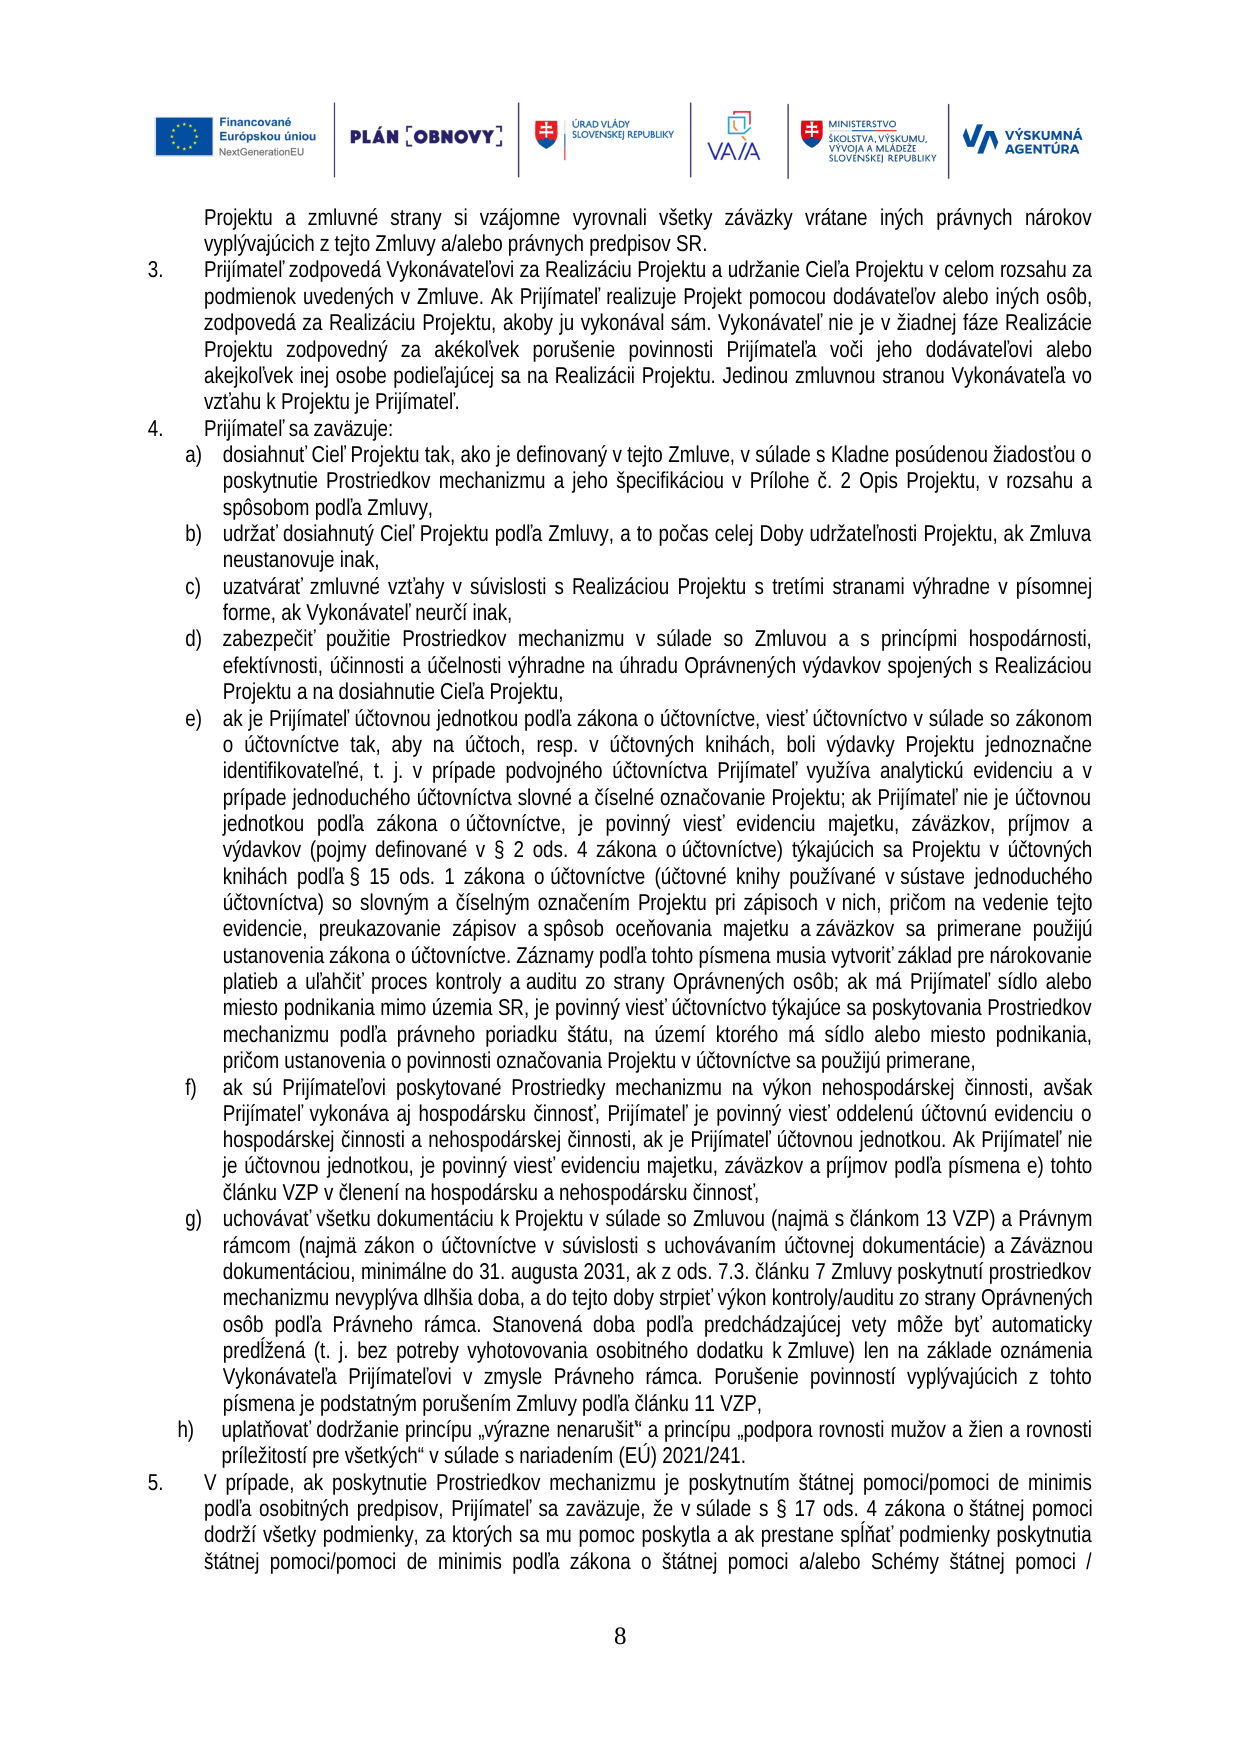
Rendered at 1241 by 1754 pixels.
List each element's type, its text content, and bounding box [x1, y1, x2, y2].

list udržať dosiahnutý Cieľ Projektu podľa Zmluvy, a to počas celej Doby udržateľnosti Projektu, ak Zmluva neustanovuje inak, [185, 520, 1093, 573]
list ak je Prijímateľ účtovnou jednotkou podľa zákona o účtovníctve, viesť účtovníctvo v súlade so zákonom o účtovníctve tak, aby na účtoch, resp. v účtovných knihách, boli výdavky Projektu jednoznačne identifikovateľné, t. j. v prípade podvojného účtovníctva Prijímateľ využíva analytickú evidenciu a v prípade jednoduchého účtovníctva slovné a číselné označovanie Projektu; ak Prijímateľ nie je účtovnou jednotkou podľa zákona o účtovníctve, je povinný viesť evidenciu majetku, záväzkov, príjmov a výdavkov (pojmy definované v § 2 ods. 4 zákona o účtovníctve) týkajúcich sa Projektu v účtovných knihách podľa § 15 ods. 1 zákona o účtovníctve (účtovné knihy používané v sústave jednoduchého účtovníctva) so slovným a číselným označením Projektu pri zápisoch v nich, pričom na vedenie tejto evidencie, preukazovanie zápisov a spôsob oceňovania majetku a záväzkov sa primerane použijú ustanovenia zákona o účtovníctve. Záznamy podľa tohto písmena musia vytvoriť základ pre nárokovanie platieb a uľahčiť proces kontroly a auditu zo strany Oprávnených osôb; ak má Prijímateľ sídlo alebo miesto podnikania mimo územia SR, je povinný viesť účtovníctvo týkajúce sa poskytovania Prostriedkov mechanizmu podľa právneho poriadku štátu, na území ktorého má sídlo alebo miesto podnikania, pričom ustanovenia o povinnosti označovania Projektu v účtovníctve sa použijú primerane, [185, 704, 1093, 1073]
list uzatvárať zmluvné vzťahy v súvislosti s Realizáciou Projektu s tretími stranami výhradne v písomnej forme, ak Vykonávateľ neurčí inak, [185, 573, 1093, 625]
list uplatňovať dodržanie princípu „výrazne nenarušiť“ a princípu „podpora rovnosti mužov a žien a rovnosti príležitostí pre všetkých“ v súlade s nariadením (EÚ) 2021/241. [177, 1416, 1093, 1469]
list Prijímateľ zodpovedá Vykonávateľovi za Realizáciu Projektu a udržanie Cieľa Projektu v celom rozsahu za podmienok uvedených v Zmluve. Ak Prijímateľ realizuje Projekt pomocou dodávateľov alebo iných osôb, zodpovedá za Realizáciu Projektu, akoby ju vykonával sám. Vykonávateľ nie je v žiadnej fáze Realizácie Projektu zodpovedný za akékoľvek porušenie povinnosti Prijímateľa voči jeho dodávateľovi alebo akejkoľvek inej osobe podieľajúcej sa na Realizácii Projektu. Jedinou zmluvnou stranou Vykonávateľa vo vzťahu k Projektu je Prijímateľ. [148, 256, 1093, 414]
list ak sú Prijímateľovi poskytované Prostriedky mechanizmu na výkon nehospodárskej činnosti, avšak Prijímateľ vykonáva aj hospodársku činnosť, Prijímateľ je povinný viesť oddelenú účtovnú evidenciu o hospodárskej činnosti a nehospodárskej činnosti, ak je Prijímateľ účtovnou jednotkou. Ak Prijímateľ nie je účtovnou jednotkou, je povinný viesť evidenciu majetku, záväzkov a príjmov podľa písmena e) tohto článku VZP v členení na hospodársku a nehospodársku činnosť, [185, 1073, 1093, 1205]
list uchovávať všetku dokumentáciu k Projektu v súlade so Zmluvou (najmä s článkom 13 VZP) a Právnym rámcom (najmä zákon o účtovníctve v súvislosti s uchovávaním účtovnej dokumentácie) a Záväznou dokumentáciou, minimálne do 31. augusta 2031, ak z ods. 7.3. článku 7 Zmluvy poskytnutí prostriedkov mechanizmu nevyplýva dlhšia doba, a do tejto doby strpieť výkon kontroly/auditu zo strany Oprávnených osôb podľa Právneho rámca. Stanovená doba podľa predchádzajúcej vety môže byť automaticky predĺžená (t. j. bez potreby vyhotovovania osobitného dodatku k Zmluve) len na základe oznámenia Vykonávateľa Prijímateľovi v zmysle Právneho rámca. Porušenie povinností vyplývajúcich z tohto písmena je podstatným porušením Zmluvy podľa článku 11 VZP, [185, 1205, 1093, 1416]
list zabezpečiť použitie Prostriedkov mechanizmu v súlade so Zmluvou a s princípmi hospodárnosti, efektívnosti, účinnosti a účelnosti výhradne na úhradu Oprávnených výdavkov spojených s Realizáciou Projektu a na dosiahnutie Cieľa Projektu, [185, 625, 1093, 704]
list Prijímateľ sa zaväzuje: [148, 414, 1093, 441]
list dosiahnuť Cieľ Projektu tak, ako je definovaný v tejto Zmluve, v súlade s Kladne posúdenou žiadosťou o poskytnutie Prostriedkov mechanizmu a jeho špecifikáciou v Prílohe č. 2 Opis Projektu, v rozsahu a spôsobom podľa Zmluvy, [185, 441, 1093, 520]
picture [147, 75, 1084, 204]
